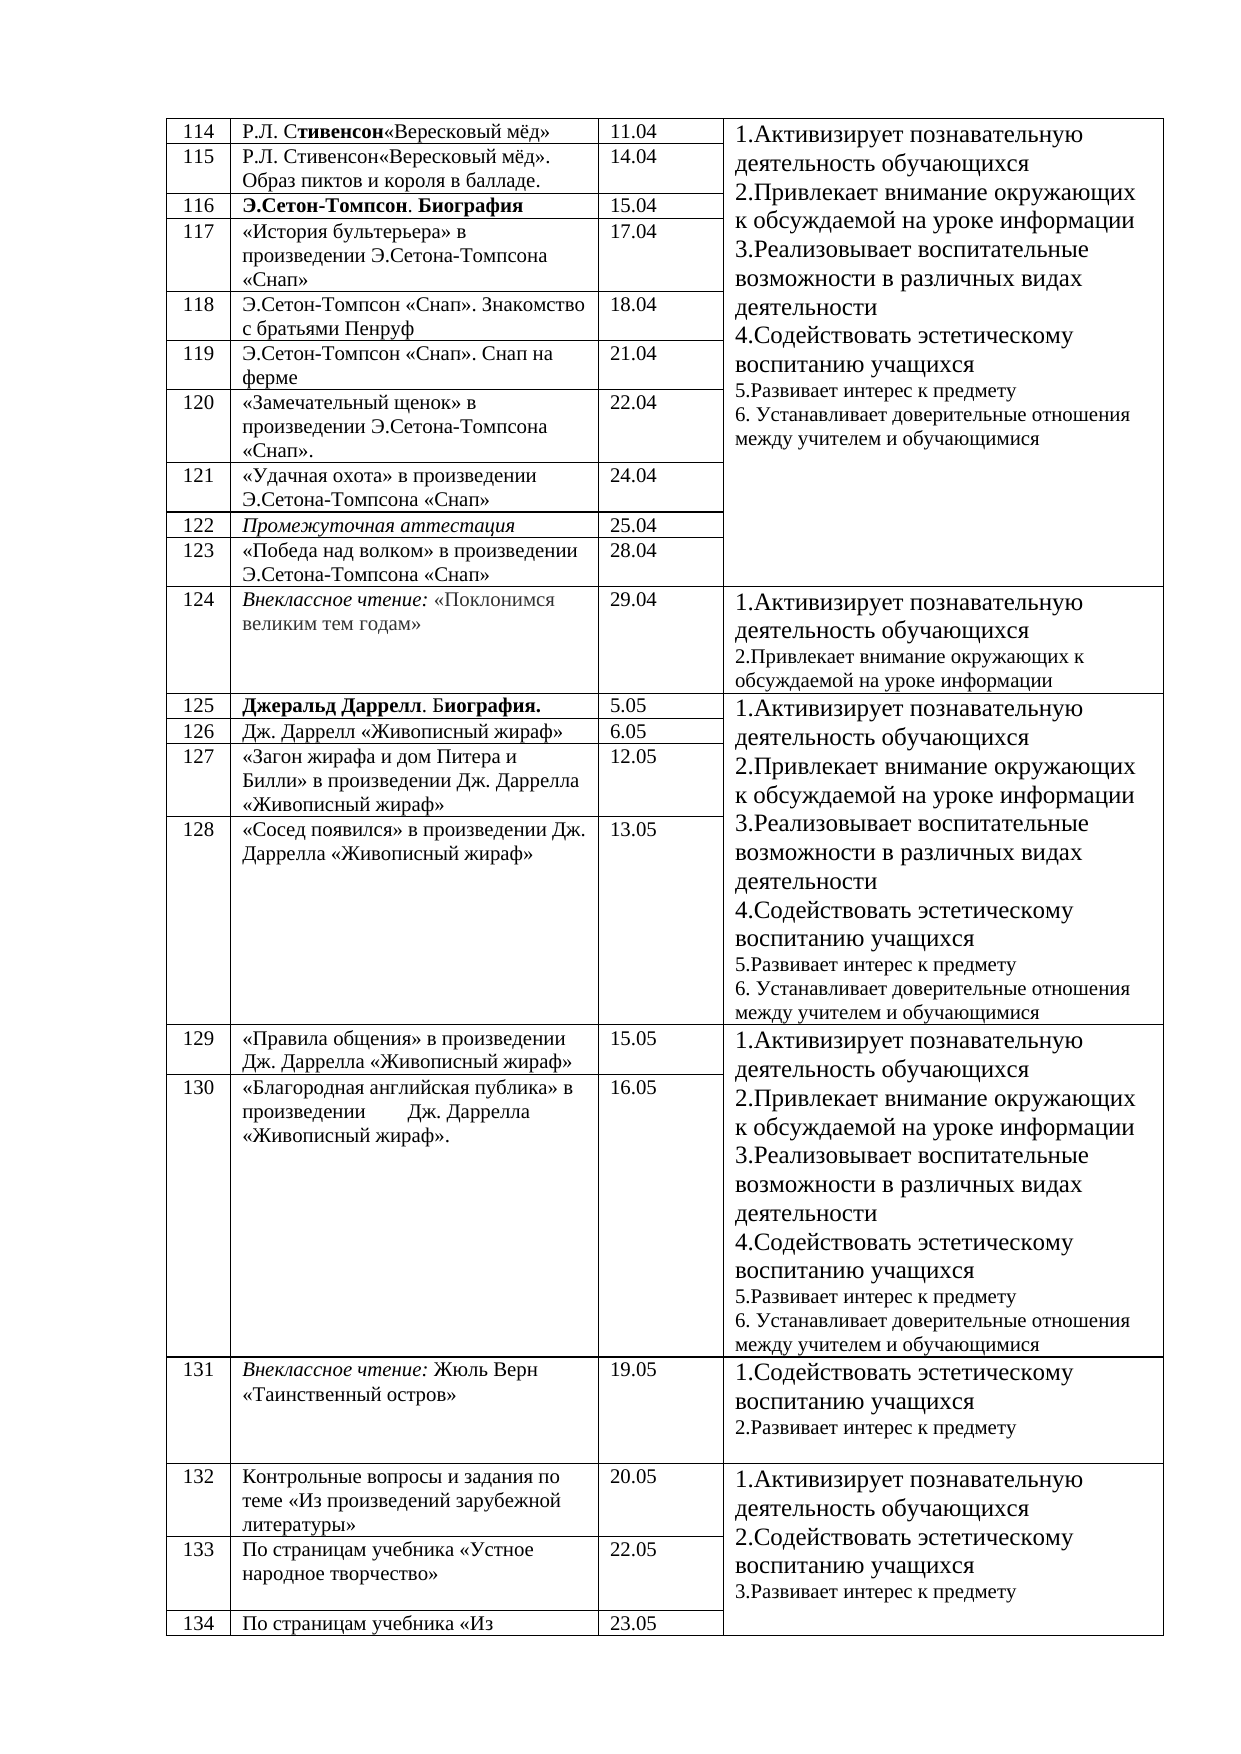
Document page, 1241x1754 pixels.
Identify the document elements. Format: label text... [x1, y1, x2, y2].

table_cell Промежуточная аттестация [231, 513, 598, 537]
table_cell 123 [167, 538, 230, 586]
table_cell Э.Сетон-Томпсон. Биография [231, 194, 598, 217]
table_cell 23.05 [599, 1611, 723, 1634]
table_cell 119 [167, 341, 230, 389]
table_cell 6.05 [599, 719, 723, 743]
table_cell 118 [167, 292, 230, 340]
table_cell 1.Активизирует познавательную деятельность обучающихся 2.Привлекает внимание окружающих к обсуждаемой на уроке информации [724, 587, 1163, 692]
table_cell «Победа над волком» в произведении Э.Сетона-Томпсона «Снап» [231, 538, 598, 586]
table_cell Джеральд Даррелл. Биография. [231, 694, 598, 717]
table_cell Э.Сетон-Томпсон «Снап». Снап на ферме [231, 341, 598, 389]
table_cell 132 [167, 1464, 230, 1536]
table_cell 114 [167, 119, 230, 143]
table_cell 24.04 [599, 463, 723, 511]
table_cell «Загон жирафа и дом Питера и Билли» в произведении Дж. Даррелла «Живописный жираф» [231, 744, 598, 816]
table_cell 29.04 [599, 587, 723, 692]
table_cell 116 [167, 194, 230, 217]
table_cell 120 [167, 390, 230, 462]
table_cell 134 [167, 1611, 230, 1634]
table_cell 117 [167, 219, 230, 291]
table_cell Э.Сетон-Томпсон «Снап». Знакомство с братьями Пенруф [231, 292, 598, 340]
table_cell Р.Л. Стивенсон«Вересковый мёд». Образ пиктов и короля в балладе. [231, 144, 598, 192]
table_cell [724, 119, 1163, 586]
table_cell Внеклассное чтение: Жюль Верн «Таинственный остров» [231, 1358, 598, 1463]
table_cell 17.04 [599, 219, 723, 291]
table_cell Дж. Даррелл «Живописный жираф» [231, 719, 598, 743]
table_cell 13.05 [599, 817, 723, 1024]
table_cell 14.04 [599, 144, 723, 192]
table_cell 5.05 [599, 694, 723, 717]
table_cell 18.04 [599, 292, 723, 340]
table_cell 121 [167, 463, 230, 511]
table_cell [231, 1611, 598, 1634]
table_cell 1.Содействовать эстетическому воспитанию учащихся 2.Развивает интерес к предмету [724, 1358, 1163, 1463]
table_cell 12.05 [599, 744, 723, 816]
table_cell 11.04 [599, 119, 723, 143]
table_cell 133 [167, 1537, 230, 1609]
table_cell Внеклассное чтение: «Поклонимся великим тем годам» [231, 587, 598, 692]
table_cell 124 [167, 587, 230, 692]
table_cell 19.05 [599, 1358, 723, 1463]
table_cell Контрольные вопросы и задания по теме «Из произведений зарубежной литературы» [231, 1464, 598, 1536]
table_cell «История бультерьера» в произведении Э.Сетона-Томпсона «Снап» [231, 219, 598, 291]
table_cell По страницам учебника «Устное народное творчество» [231, 1537, 598, 1609]
table_cell 127 [167, 744, 230, 816]
table_cell 130 [167, 1075, 230, 1356]
table_cell 125 [167, 694, 230, 717]
table_cell 122 [167, 513, 230, 537]
table_cell 131 [167, 1358, 230, 1463]
table_cell 25.04 [599, 513, 723, 537]
table_cell 22.04 [599, 390, 723, 462]
table_cell «Сосед появился» в произведении Дж. Даррелла «Живописный жираф» [231, 817, 598, 1024]
table_cell 20.05 [599, 1464, 723, 1536]
table_cell 22.05 [599, 1537, 723, 1609]
table_cell 129 [167, 1025, 230, 1073]
table_cell «Правила общения» в произведении Дж. Даррелла «Живописный жираф» [231, 1025, 598, 1073]
table_cell 126 [167, 719, 230, 743]
table_cell «Благородная английская публика» в произведении Дж. Даррелла «Живописный жираф». [231, 1075, 598, 1356]
table_cell Р.Л. Стивенсон«Вересковый мёд» [231, 119, 598, 143]
table_cell 28.04 [599, 538, 723, 586]
table_cell 1.Активизирует познавательную деятельность обучающихся 2.Содействовать эстетическому воспитанию учащихся 3.Развивает интерес к предмету [724, 1464, 1163, 1634]
table_cell 16.05 [599, 1075, 723, 1356]
table_cell 128 [167, 817, 230, 1024]
table_cell 21.04 [599, 341, 723, 389]
table_cell «Замечательный щенок» в произведении Э.Сетона-Томпсона «Снап». [231, 390, 598, 462]
table_cell 15.04 [599, 194, 723, 217]
table_cell «Удачная охота» в произведении Э.Сетона-Томпсона «Снап» [231, 463, 598, 511]
table_cell 15.05 [599, 1025, 723, 1073]
table_cell 115 [167, 144, 230, 192]
